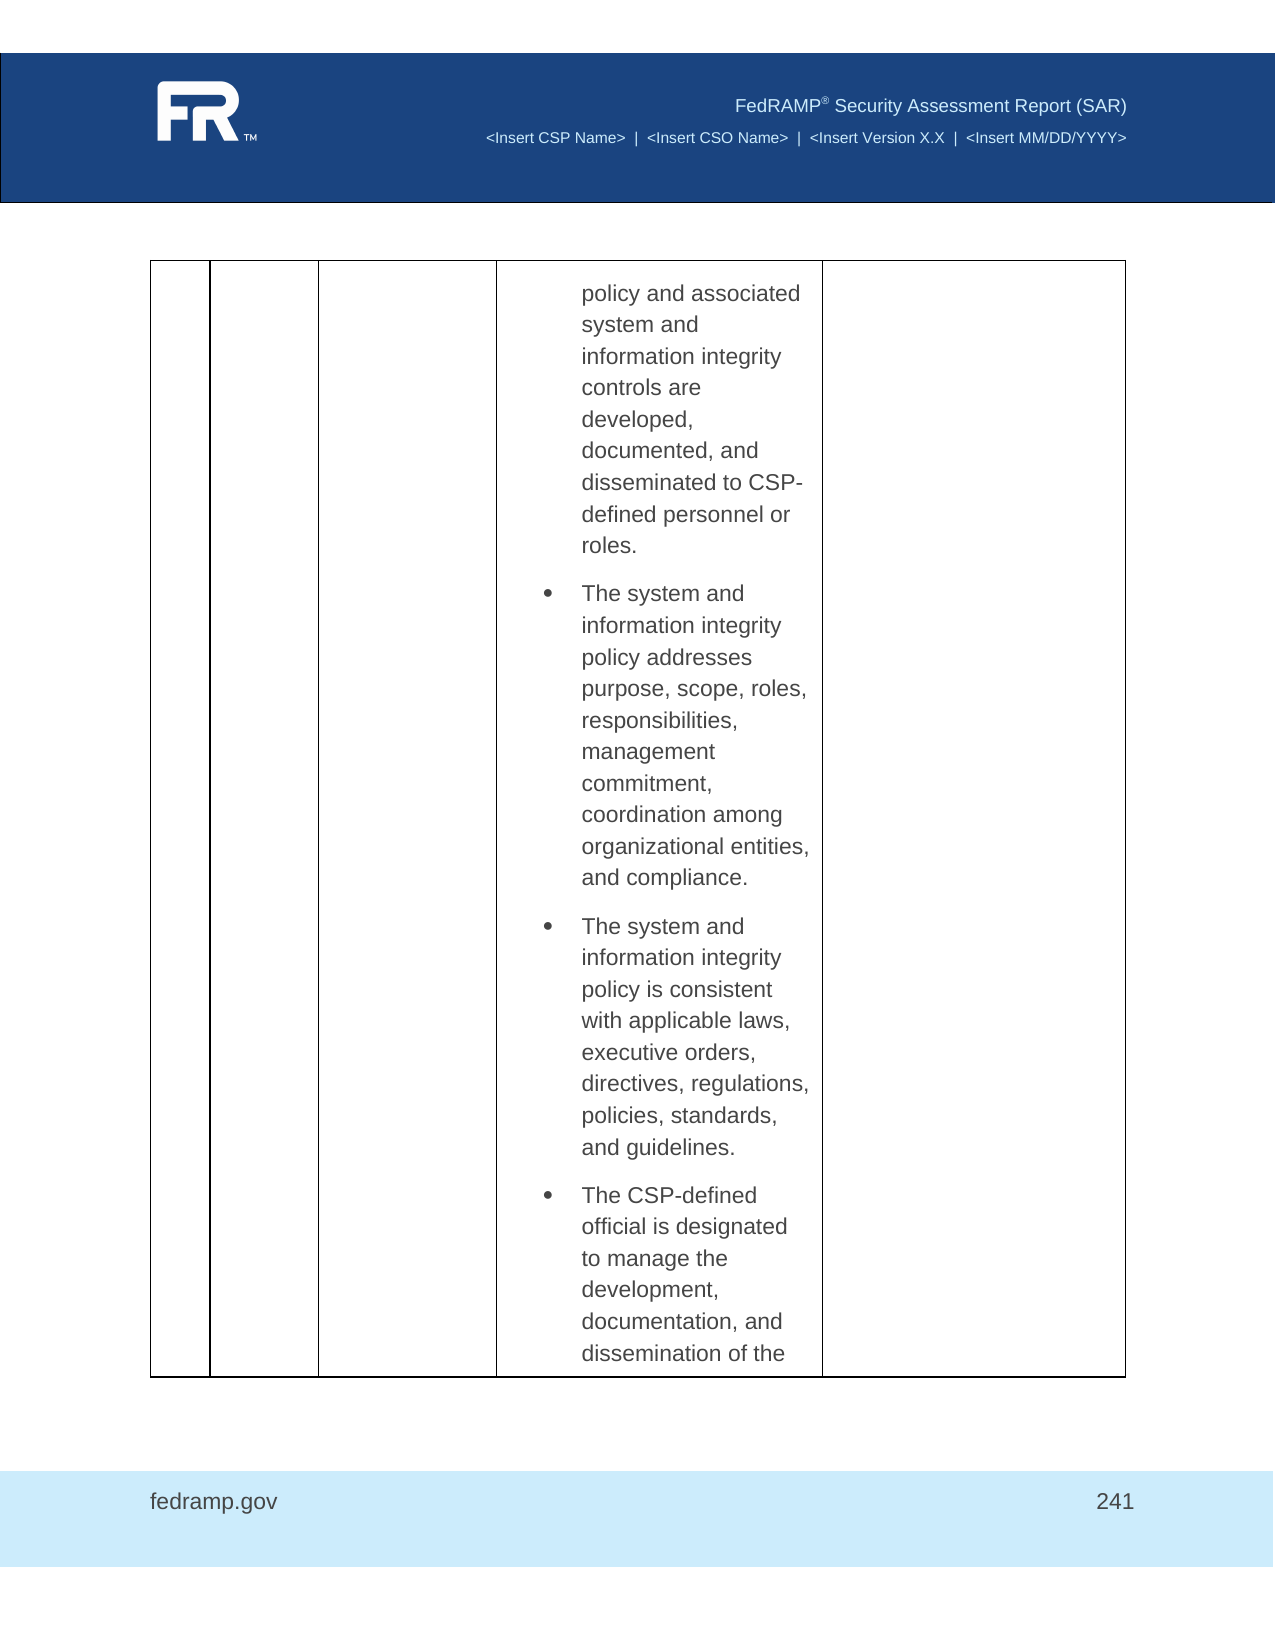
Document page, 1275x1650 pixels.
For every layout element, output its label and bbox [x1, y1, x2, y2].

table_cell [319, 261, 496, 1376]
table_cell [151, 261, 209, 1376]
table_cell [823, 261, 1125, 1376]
picture [157, 81, 257, 141]
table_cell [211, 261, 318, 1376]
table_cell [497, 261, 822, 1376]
